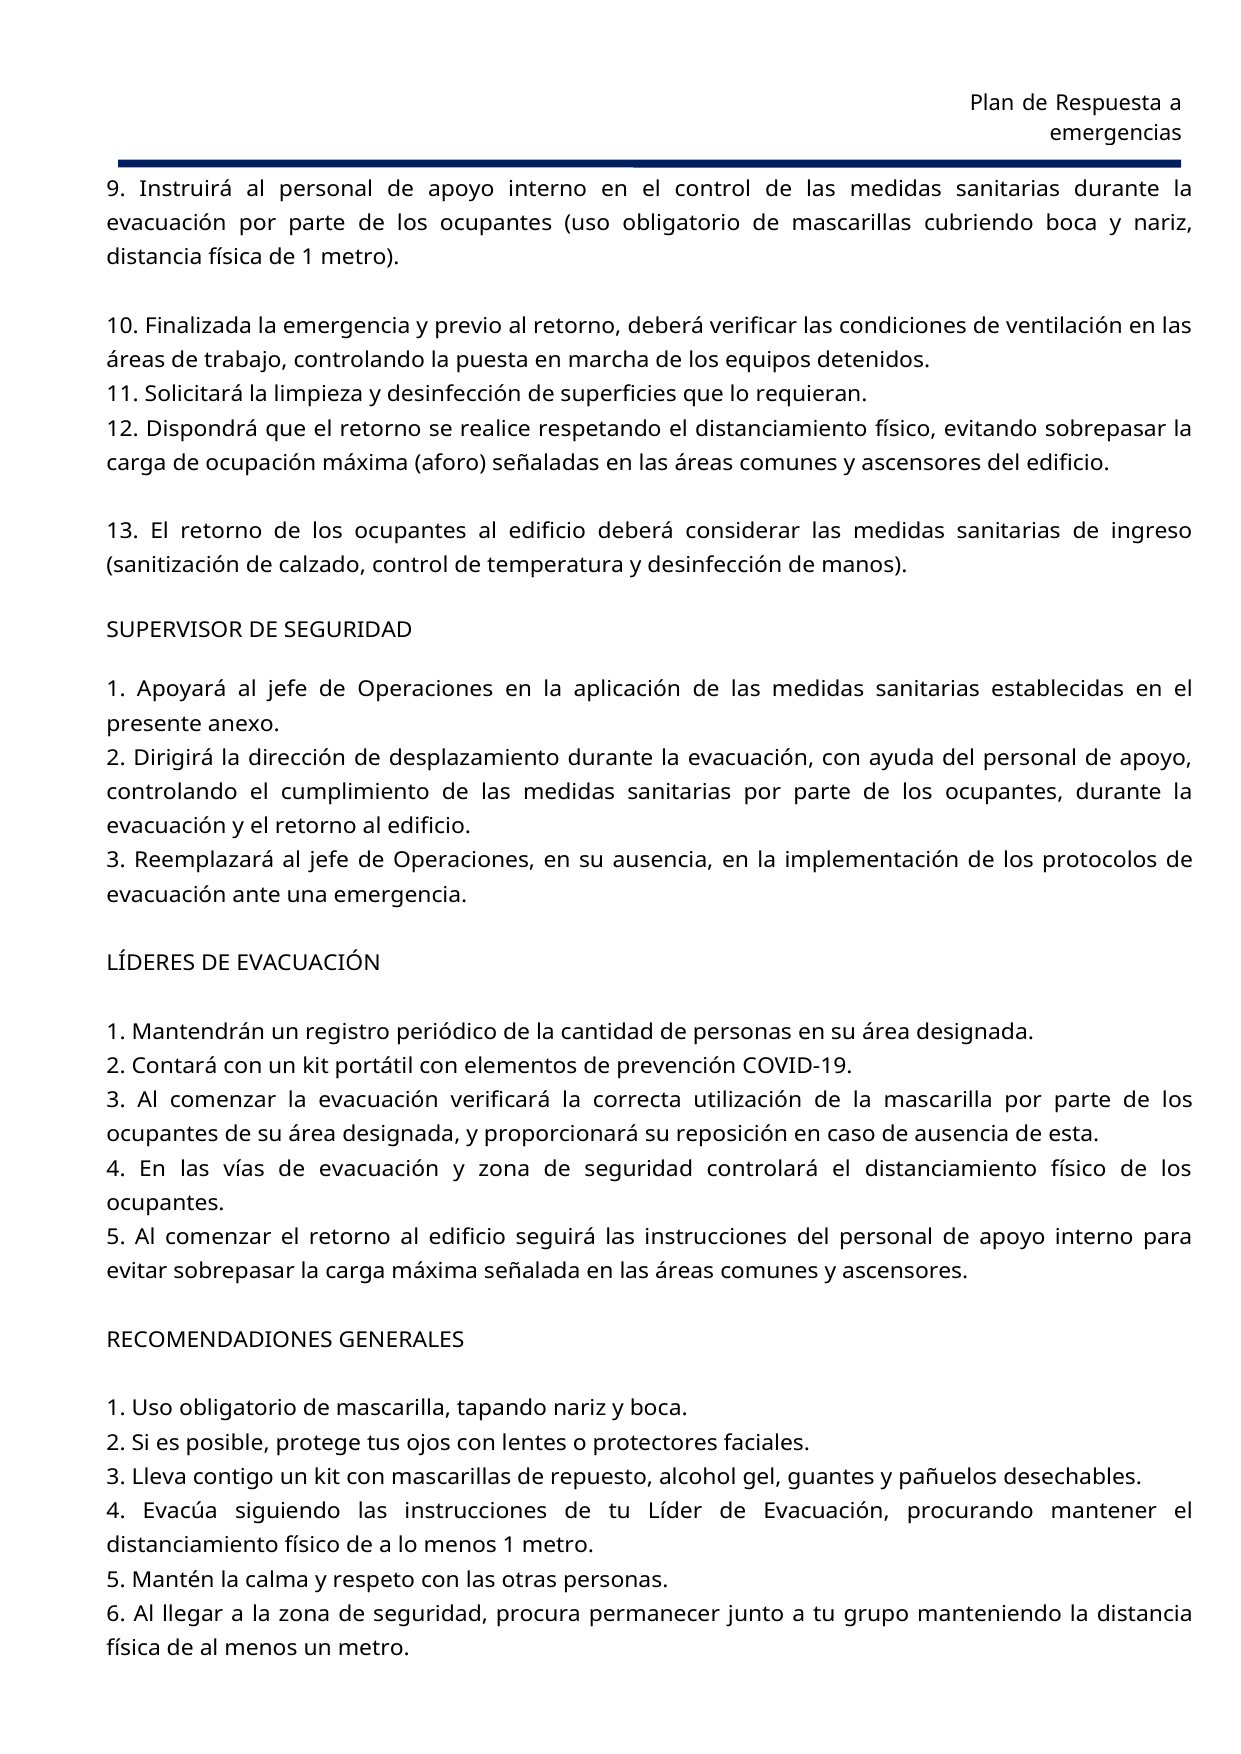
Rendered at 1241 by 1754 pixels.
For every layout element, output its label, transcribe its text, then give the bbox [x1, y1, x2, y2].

text SUPERVISOR DE SEGURIDAD [106, 613, 1194, 643]
text 12. Dispondrá que el retorno se realice respetando el distanciamiento físico, evitando sobrepasar la carga de ocupación máxima (aforo) señaladas en las áreas comunes y ascensores del edificio. [106, 412, 1194, 476]
text 1. Apoyará al jefe de Operaciones en la aplicación de las medidas sanitarias establecidas en el presente anexo. [106, 673, 1194, 737]
text 10. Finalizada la emergencia y previo al retorno, deberá verificar las condiciones de ventilación en las áreas de trabajo, controlando la puesta en marcha de los equipos detenidos. [106, 310, 1194, 374]
text 5. Al comenzar el retorno al edificio seguirá las instrucciones del personal de apoyo interno para evitar sobrepasar la carga máxima señalada en las áreas comunes y ascensores. [106, 1221, 1194, 1285]
text 2. Dirigirá la dirección de desplazamiento durante la evacuación, con ayuda del personal de apoyo, controlando el cumplimiento de las medidas sanitarias por parte de los ocupantes, durante la evacuación y el retorno al edificio. [106, 742, 1194, 840]
text 3. Al comenzar la evacuación verificará la correcta utilización de la mascarilla por parte de los ocupantes de su área designada, y proporcionará su reposición en caso de ausencia de esta. [106, 1084, 1194, 1148]
text 3. Reemplazará al jefe de Operaciones, en su ausencia, en la implementación de los protocolos de evacuación ante una emergencia. [106, 844, 1194, 908]
text 1. Uso obligatorio de mascarilla, tapando nariz y boca. [106, 1392, 1194, 1422]
text 4. Evacúa siguiendo las instrucciones de tu Líder de Evacuación, procurando mantener el distanciamiento físico de a lo menos 1 metro. [106, 1495, 1194, 1559]
text 3. Lleva contigo un kit con mascarillas de repuesto, alcohol gel, guantes y pañuelos desechables. [106, 1461, 1194, 1491]
text 6. Al llegar a la zona de seguridad, procura permanecer junto a tu grupo manteniendo la distancia física de al menos un metro. [106, 1598, 1194, 1662]
text 5. Mantén la calma y respeto con las otras personas. [106, 1563, 1194, 1593]
text 11. Solicitará la limpieza y desinfección de superficies que lo requieran. [106, 378, 1194, 408]
text 13. El retorno de los ocupantes al edificio deberá considerar las medidas sanitarias de ingreso (sanitización de calzado, control de temperatura y desinfección de manos). [106, 515, 1194, 579]
text RECOMENDADIONES GENERALES [106, 1324, 1194, 1353]
text 2. Contará con un kit portátil con elementos de prevención COVID-19. [106, 1050, 1194, 1080]
text 2. Si es posible, protege tus ojos con lentes o protectores faciales. [106, 1427, 1194, 1456]
text LÍDERES DE EVACUACIÓN [106, 947, 1194, 977]
text 4. En las vías de evacuación y zona de seguridad controlará el distanciamiento físico de los ocupantes. [106, 1153, 1194, 1217]
text 1. Mantendrán un registro periódico de la cantidad de personas en su área designada. [106, 1016, 1194, 1045]
text 9. Instruirá al personal de apoyo interno en el control de las medidas sanitarias durante la evacuación por parte de los ocupantes (uso obligatorio de mascarillas cubriendo boca y nariz, distancia física de 1 metro). [106, 173, 1194, 271]
